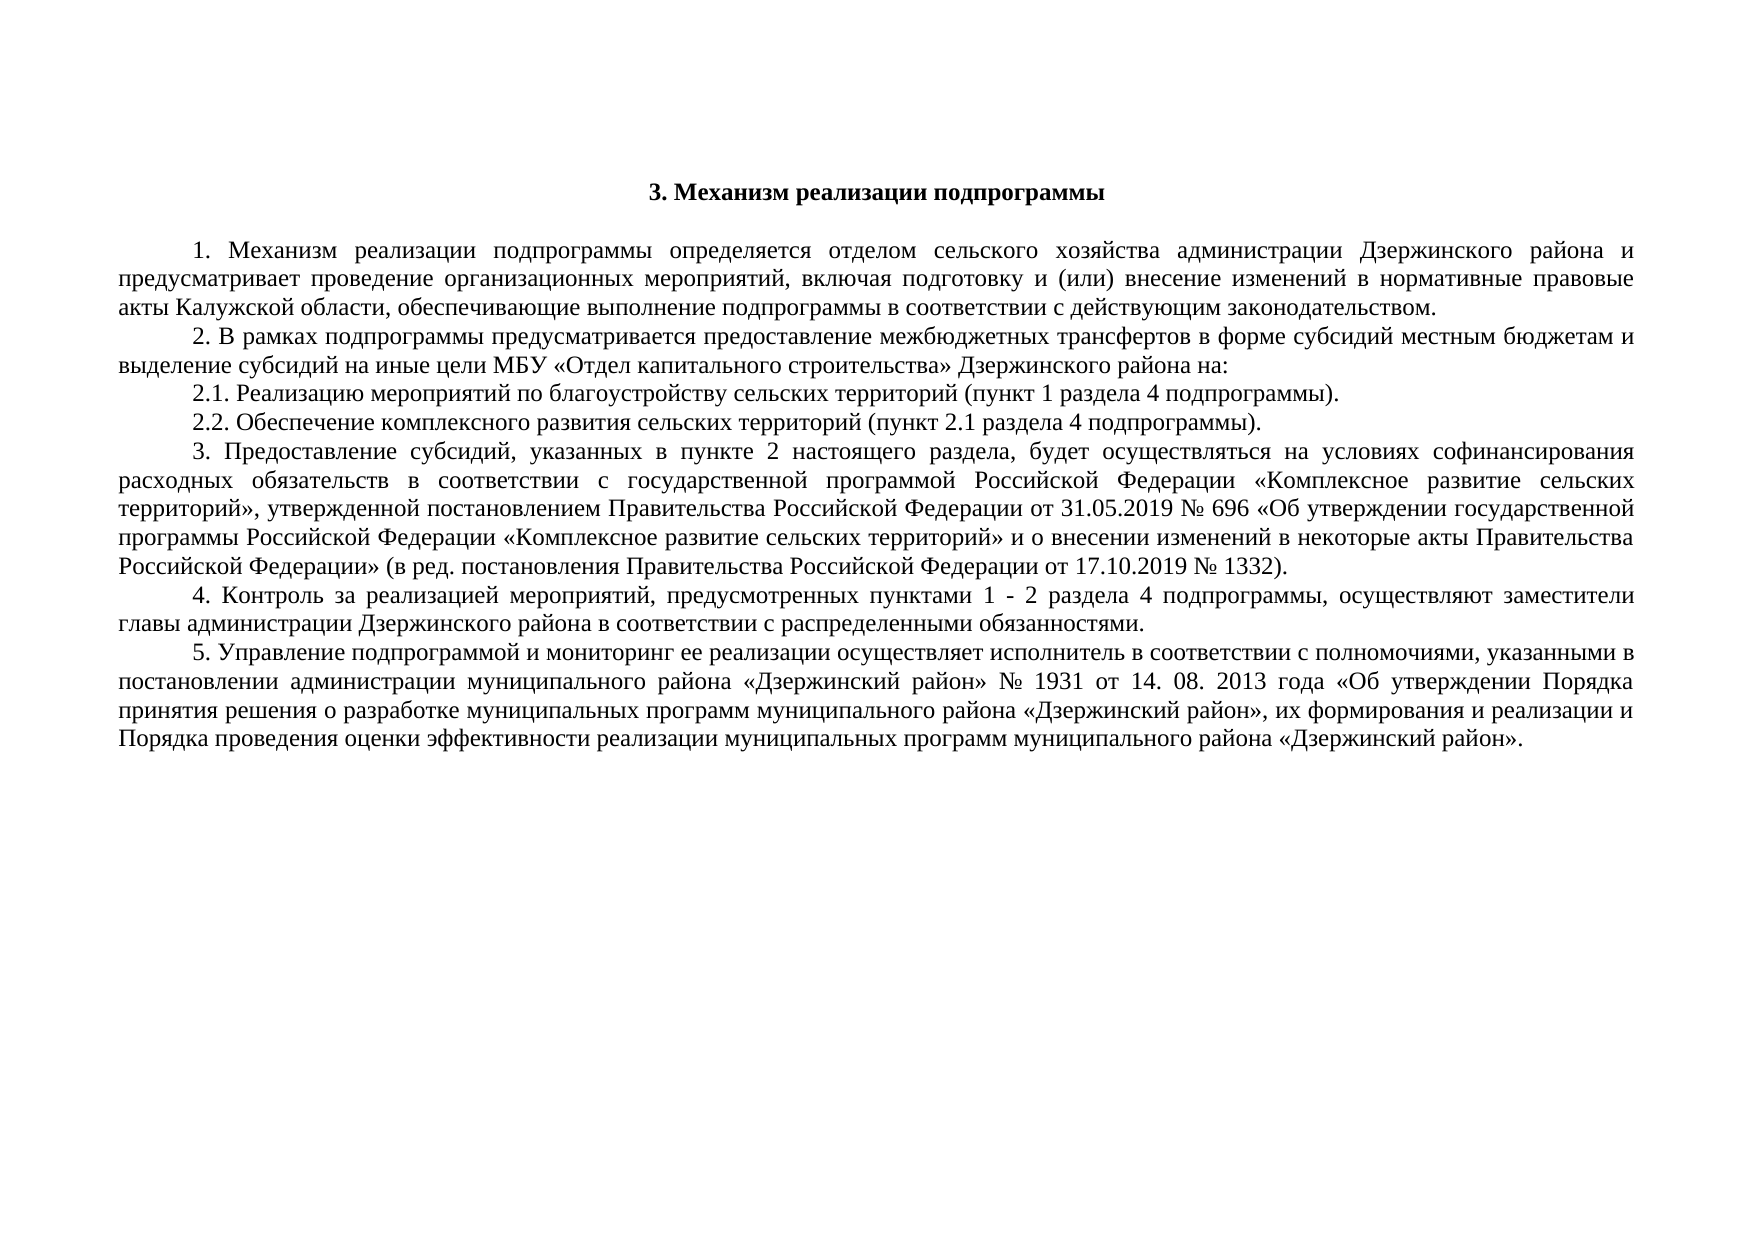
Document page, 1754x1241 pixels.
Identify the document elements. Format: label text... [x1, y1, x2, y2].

text 2.1. Реализацию мероприятий по благоустройству сельских территорий (пункт 1 раздела 4 подпрограммы). [118, 378, 1636, 407]
text 5. Управление подпрограммой и мониторинг ее реализации осуществляет исполнитель в соответствии с полномочиями, указанными в постановлении администрации муниципального района «Дзержинский район» № 1931 от 14. 08. 2013 года «Об утверждении Порядка принятия решения о разработке муниципальных программ муниципального района «Дзержинский район», их формирования и реализации и Порядка проведения оценки эффективности реализации муниципальных программ муниципального района «Дзержинский район». [118, 637, 1636, 752]
text 1. Механизм реализации подпрограммы определяется отделом сельского хозяйства администрации Дзержинского района и предусматривает проведение организационных мероприятий, включая подготовку и (или) внесение изменений в нормативные правовые акты Калужской области, обеспечивающие выполнение подпрограммы в соответствии с действующим законодательством. [118, 235, 1636, 321]
text 4. Контроль за реализацией мероприятий, предусмотренных пунктами 1 - 2 раздела 4 подпрограммы, осуществляют заместители главы администрации Дзержинского района в соответствии с распределенными обязанностями. [118, 580, 1636, 637]
text 3. Предоставление субсидий, указанных в пункте 2 настоящего раздела, будет осуществляться на условиях софинансирования расходных обязательств в соответствии с государственной программой Российской Федерации «Комплексное развитие сельских территорий», утвержденной постановлением Правительства Российской Федерации от 31.05.2019 № 696 «Об утверждении государственной программы Российской Федерации «Комплексное развитие сельских территорий» и о внесении изменений в некоторые акты Правительства Российской Федерации» (в ред. постановления Правительства Российской Федерации от 17.10.2019 № 1332). [118, 436, 1636, 580]
text 2. В рамках подпрограммы предусматривается предоставление межбюджетных трансфертов в форме субсидий местным бюджетам и выделение субсидий на иные цели МБУ «Отдел капитального строительства» Дзержинского района на: [118, 321, 1636, 378]
text 2.2. Обеспечение комплексного развития сельских территорий (пункт 2.1 раздела 4 подпрограммы). [118, 407, 1636, 436]
text 3. Механизм реализации подпрограммы [118, 177, 1636, 206]
